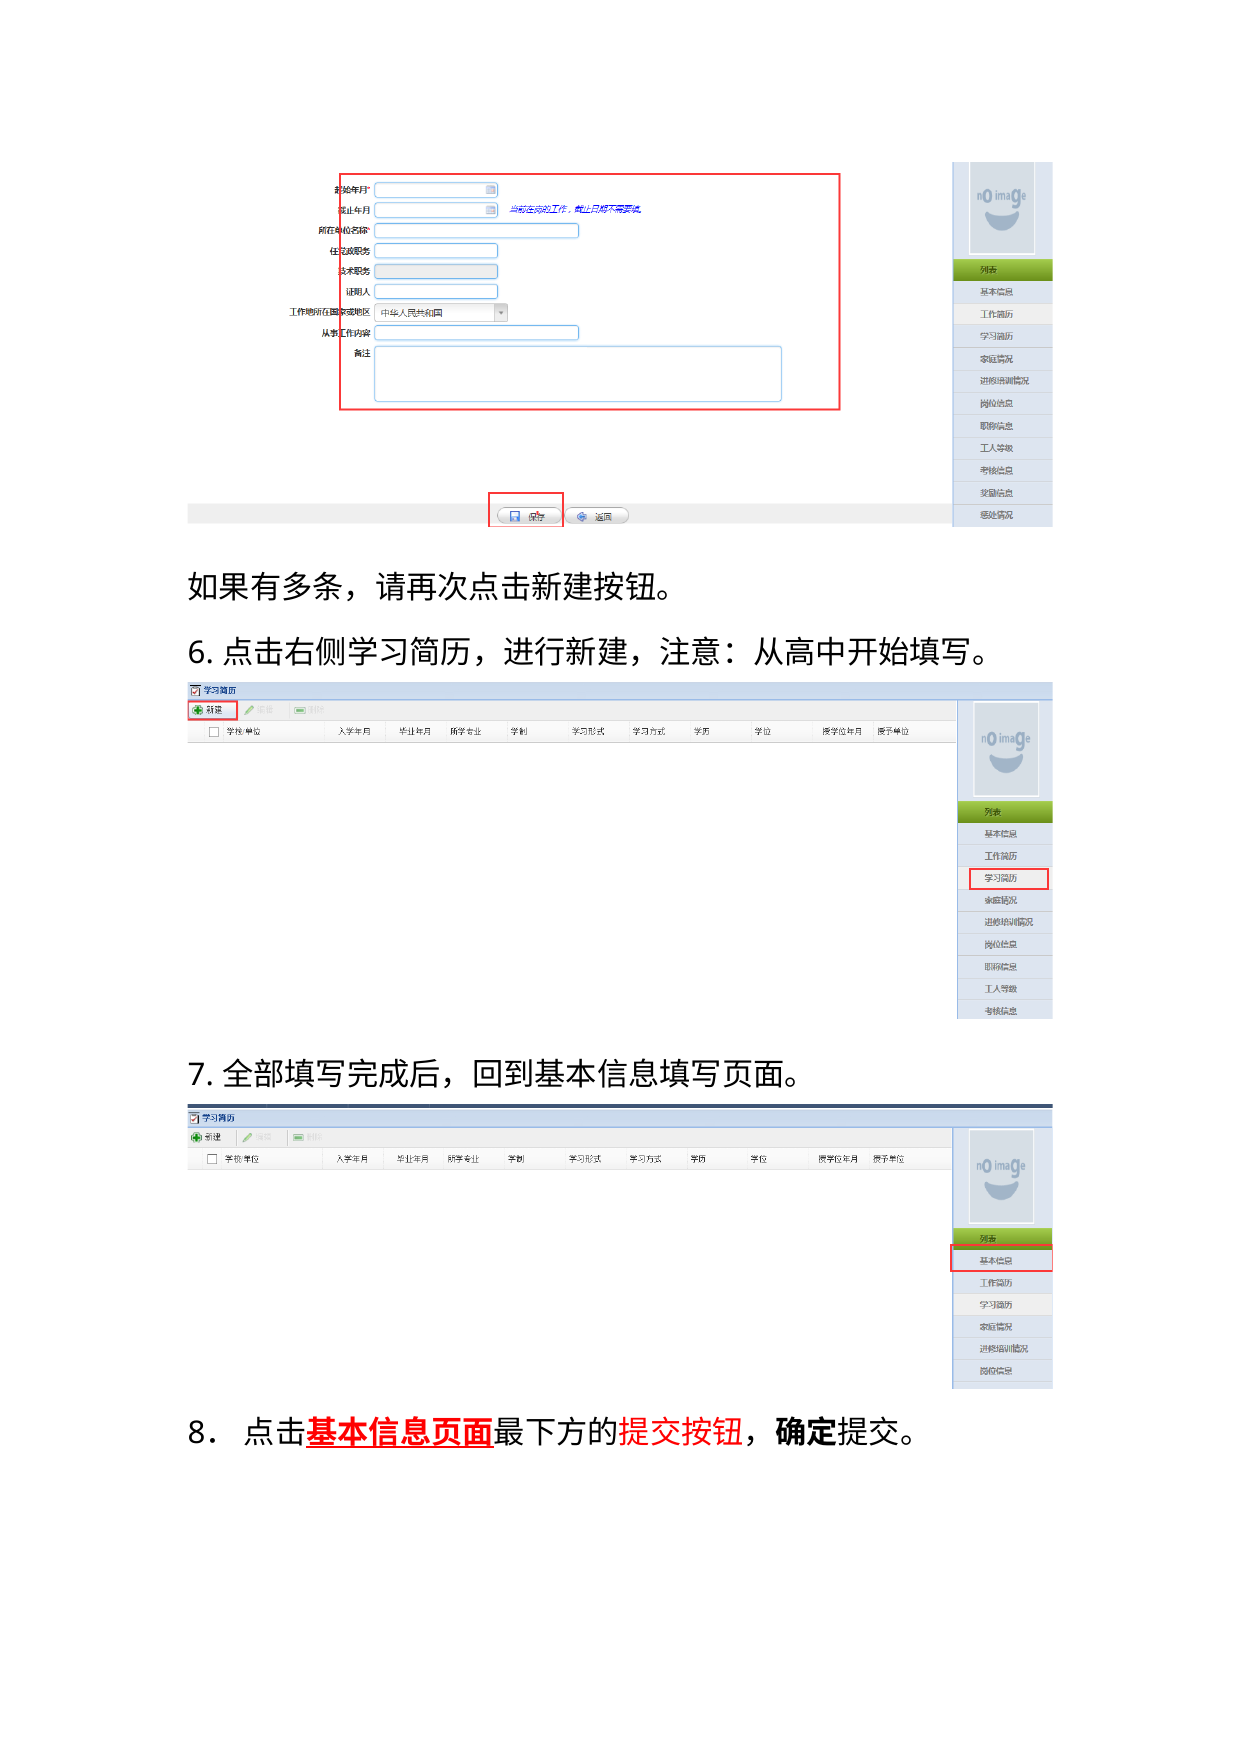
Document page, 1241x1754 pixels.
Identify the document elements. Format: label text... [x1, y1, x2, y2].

picture [187, 682, 1053, 1019]
text 8． 点击基本信息页面最下方的提交按钮，确定提交。 [187, 1397, 1053, 1462]
picture [187, 162, 1053, 527]
picture [187, 1104, 1053, 1389]
text 6. 点击右侧学习简历，进行新建，注意：从高中开始填写。 [187, 617, 1053, 682]
text 7. 全部填写完成后，回到基本信息填写页面。 [187, 1039, 1053, 1104]
text 如果有多条，请再次点击新建按钮。 [187, 552, 1053, 617]
